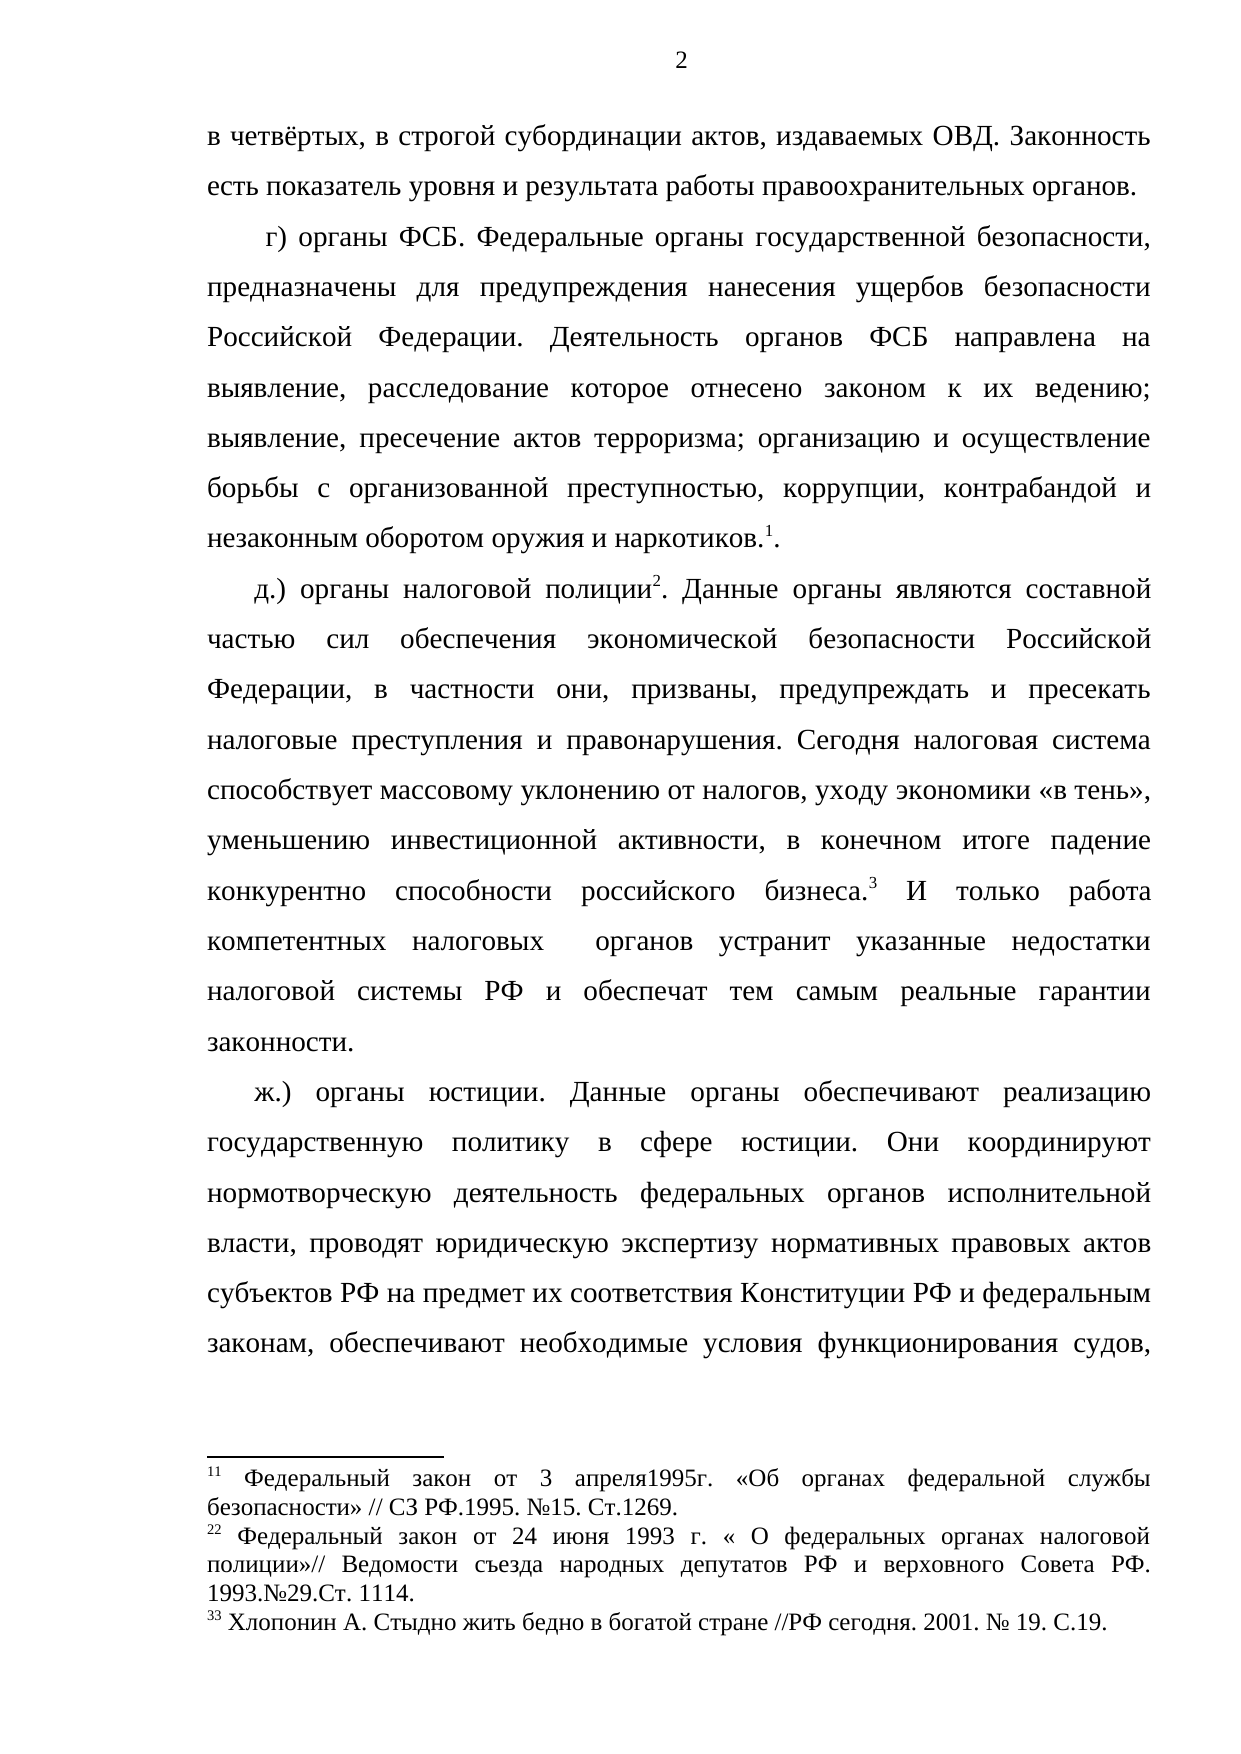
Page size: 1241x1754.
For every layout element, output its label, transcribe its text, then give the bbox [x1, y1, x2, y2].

text г) органы ФСБ. Федеральные органы государственной безопасности, предназначены для предупреждения нанесения ущербов безопасности Российской Федерации. Деятельность органов ФСБ направлена на выявление, расследование которое отнесено законом к их ведению; выявление, пресечение актов терроризма; организацию и осуществление борьбы с организованной преступностью, коррупции, контрабандой и незаконным оборотом оружия и наркотиков.1. [207, 219, 1152, 554]
text д.) органы налоговой полиции2. Данные органы являются составной частью сил обеспечения экономической безопасности Российской Федерации, в частности они, призваны, предупреждать и пресекать налоговые преступления и правонарушения. Сегодня налоговая система способствует массовому уклонению от налогов, уходу экономики «в тень», уменьшению инвестиционной активности, в конечном итоге падение конкурентно способности российского бизнеса.3 И только работа компетентных налоговых органов устранит указанные недостатки налоговой системы РФ и обеспечат тем самым реальные гарантии законности. [207, 571, 1152, 1057]
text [207, 1074, 1152, 1359]
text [207, 118, 1152, 202]
